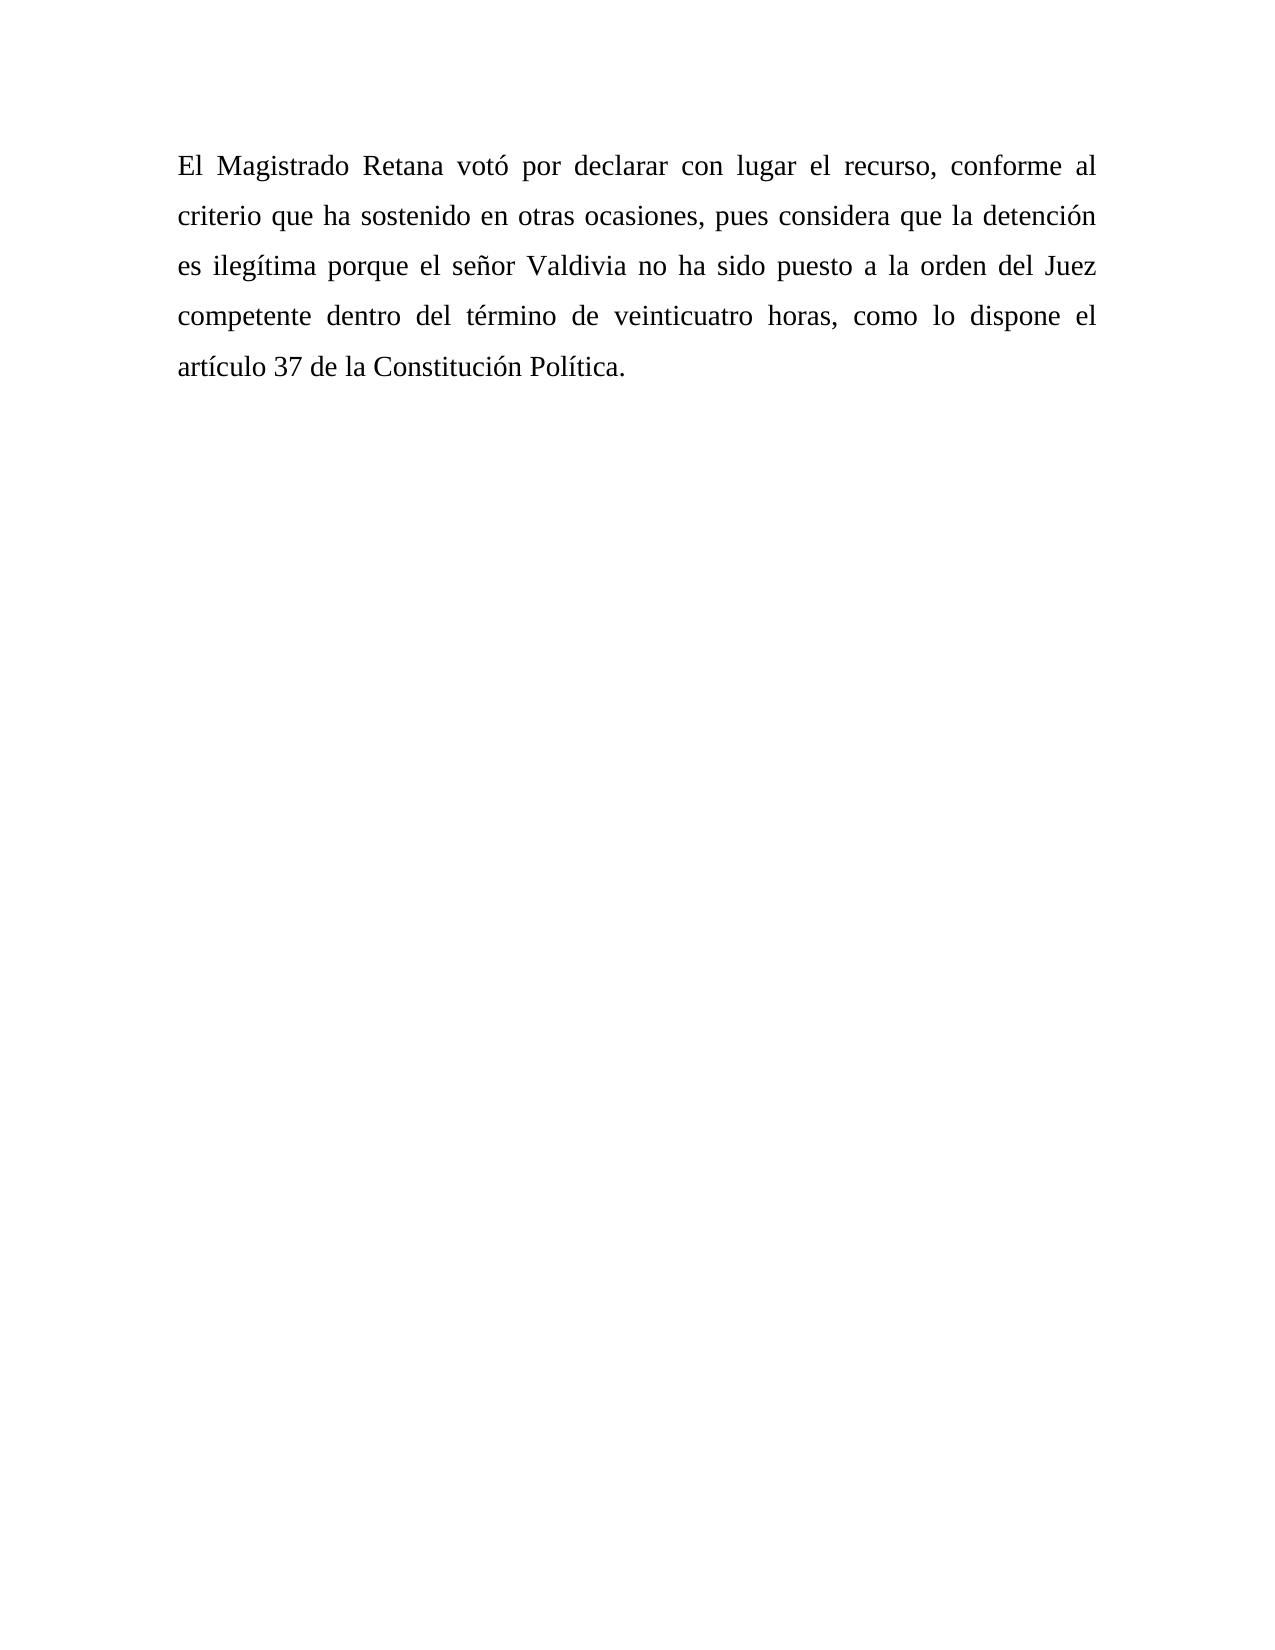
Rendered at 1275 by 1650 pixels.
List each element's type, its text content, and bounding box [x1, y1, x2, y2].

text El Magistrado Retana votó por declarar con lugar el recurso, conforme al criterio que ha sostenido en otras ocasiones, pues considera que la detención es ilegítima porque el señor Valdivia no ha sido puesto a la orden del Juez competente dentro del término de veinticuatro horas, como lo dispone el artículo 37 de la Constitución Política. [177, 148, 1098, 382]
